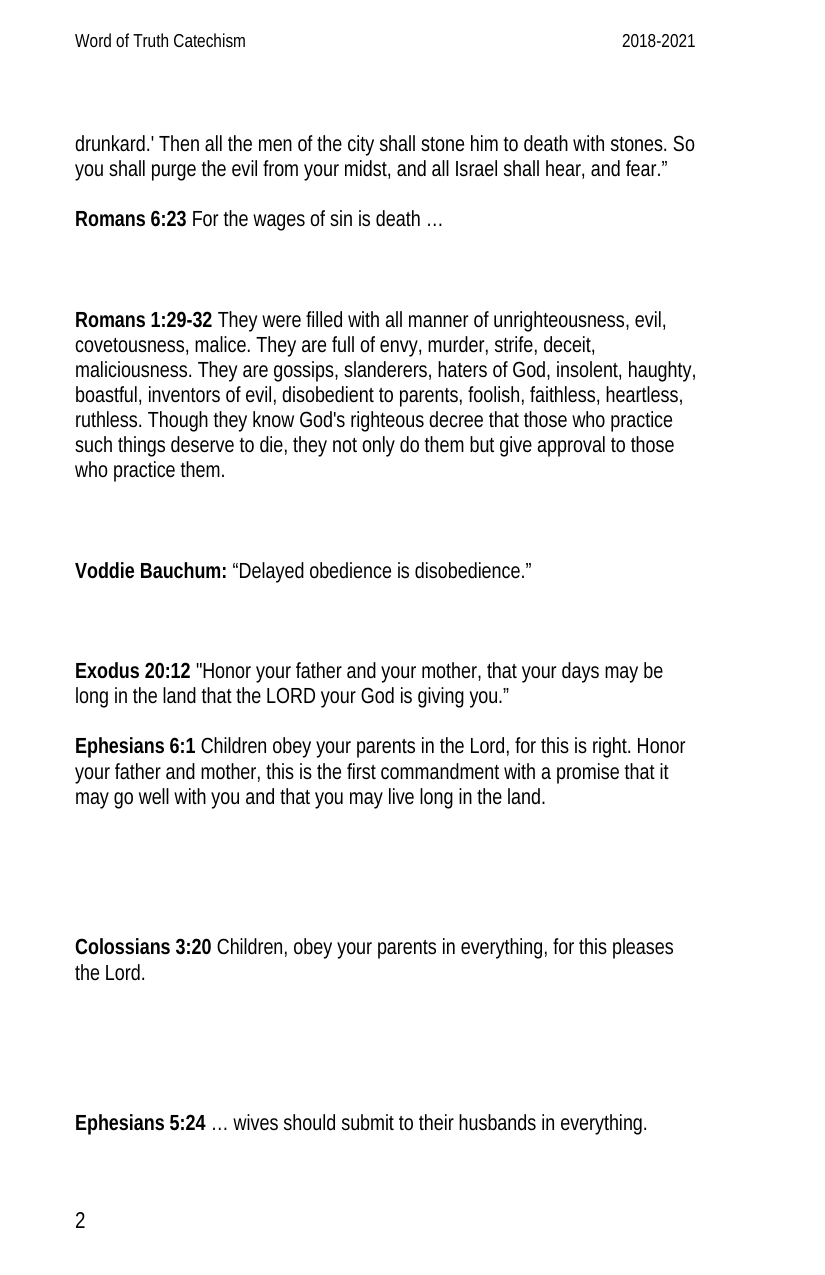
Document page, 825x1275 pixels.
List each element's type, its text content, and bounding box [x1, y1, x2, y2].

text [75, 131, 697, 181]
text Romans 6:23 For the wages of sin is death … [75, 206, 697, 231]
text Colossians 3:20 Children, obey your parents in everything, for this pleases the Lord. [75, 934, 697, 984]
text Voddie Bauchum: “Delayed obedience is disobedience.” [75, 558, 697, 583]
text Romans 1:29-32 They were filled with all manner of unrighteousness, evil, covetousness, malice. They are full of envy, murder, strife, deceit, maliciousness. They are gossips, slanderers, haters of God, insolent, haughty, boastful, inventors of evil, disobedient to parents, foolish, faithless, heartless, ruthless. Though they know God's righteous decree that those who practice such things deserve to die, they not only do them but give approval to those who practice them. [75, 307, 697, 482]
text Exodus 20:12 "Honor your father and your mother, that your days may be long in the land that the LORD your God is giving you.” [75, 658, 697, 708]
text Ephesians 6:1 Children obey your parents in the Lord, for this is right. Honor your father and mother, this is the first commandment with a promise that it may go well with you and that you may live long in the land. [75, 733, 697, 809]
text Ephesians 5:24 … wives should submit to their husbands in everything. [75, 1110, 697, 1135]
